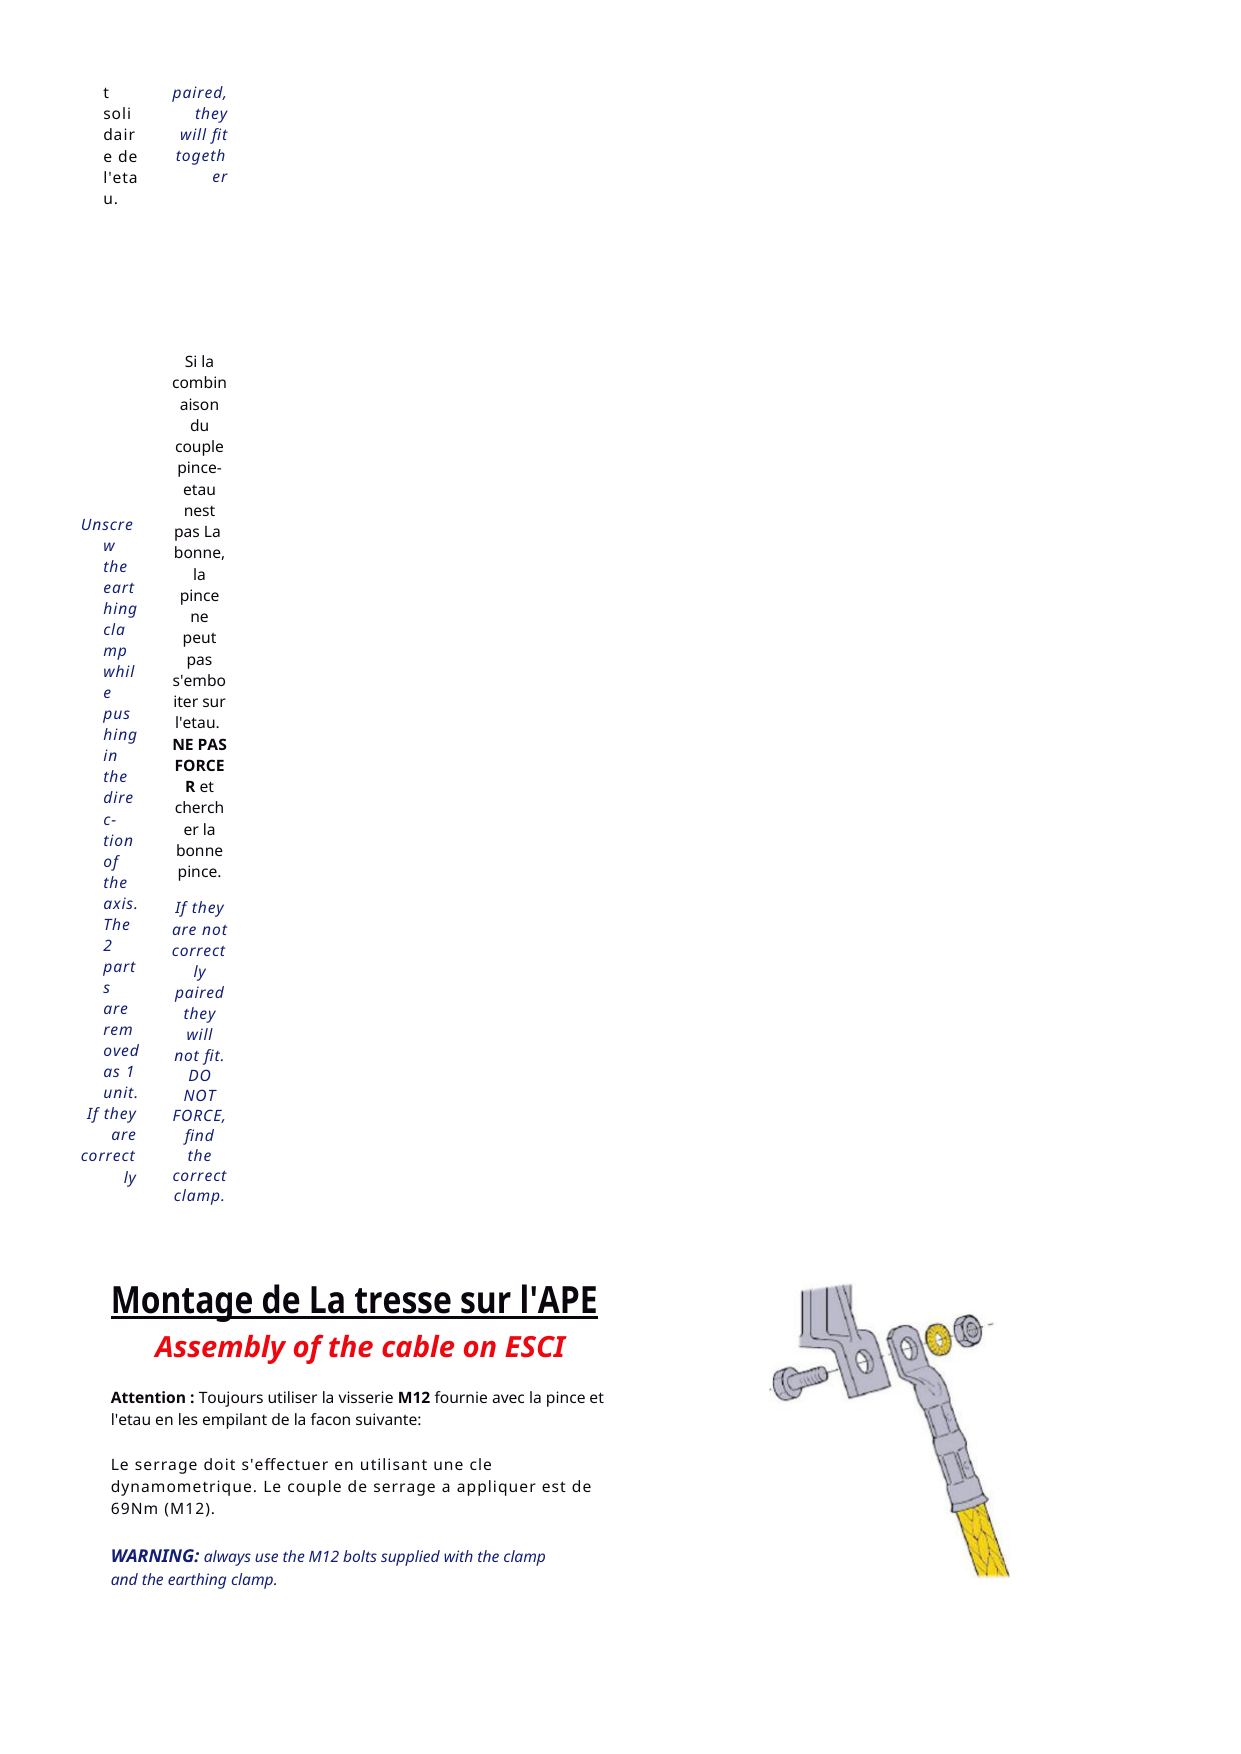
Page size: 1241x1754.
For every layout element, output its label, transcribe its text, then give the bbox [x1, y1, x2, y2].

table_header [751, 1280, 1018, 1624]
text If they are correctly paired, they will fit together [81, 1103, 136, 1187]
text Unscrew the earthing clamp while pushing in the direction of the axis. The 2 parts are removed as 1 unit. [81, 513, 139, 1103]
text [81, 81, 139, 209]
text Si la combinaison du couple pince-etau nest pas La bonne, la pince ne peut pas s'emboiter sur l'etau. NE PAS FORCER et chercher la bonne pince. [172, 351, 227, 882]
picture [769, 1282, 1010, 1579]
table_header Montage de La tresse sur l'APE Assembly of the cable on ESCI Attention : Toujours utiliser la visserie M12 fournie avec la pince et l'etau en les empilant de la facon suivante: Le serrage doit s'effectuer en utilisant une cle dynamometrique. Le couple de serrage a appliquer est de 69Nm (M12). WARNING: always use the M12 bolts supplied with the clamp and the earthing clamp. They must be tightened to 69Nm using a torque wrench. [81, 1280, 751, 1624]
text DO NOT FORCE, find the correct clamp. [172, 1066, 227, 1205]
text If they are not correctly paired they will not fit. [172, 897, 227, 1066]
text If they are correctly paired, they will fit together [172, 81, 227, 187]
